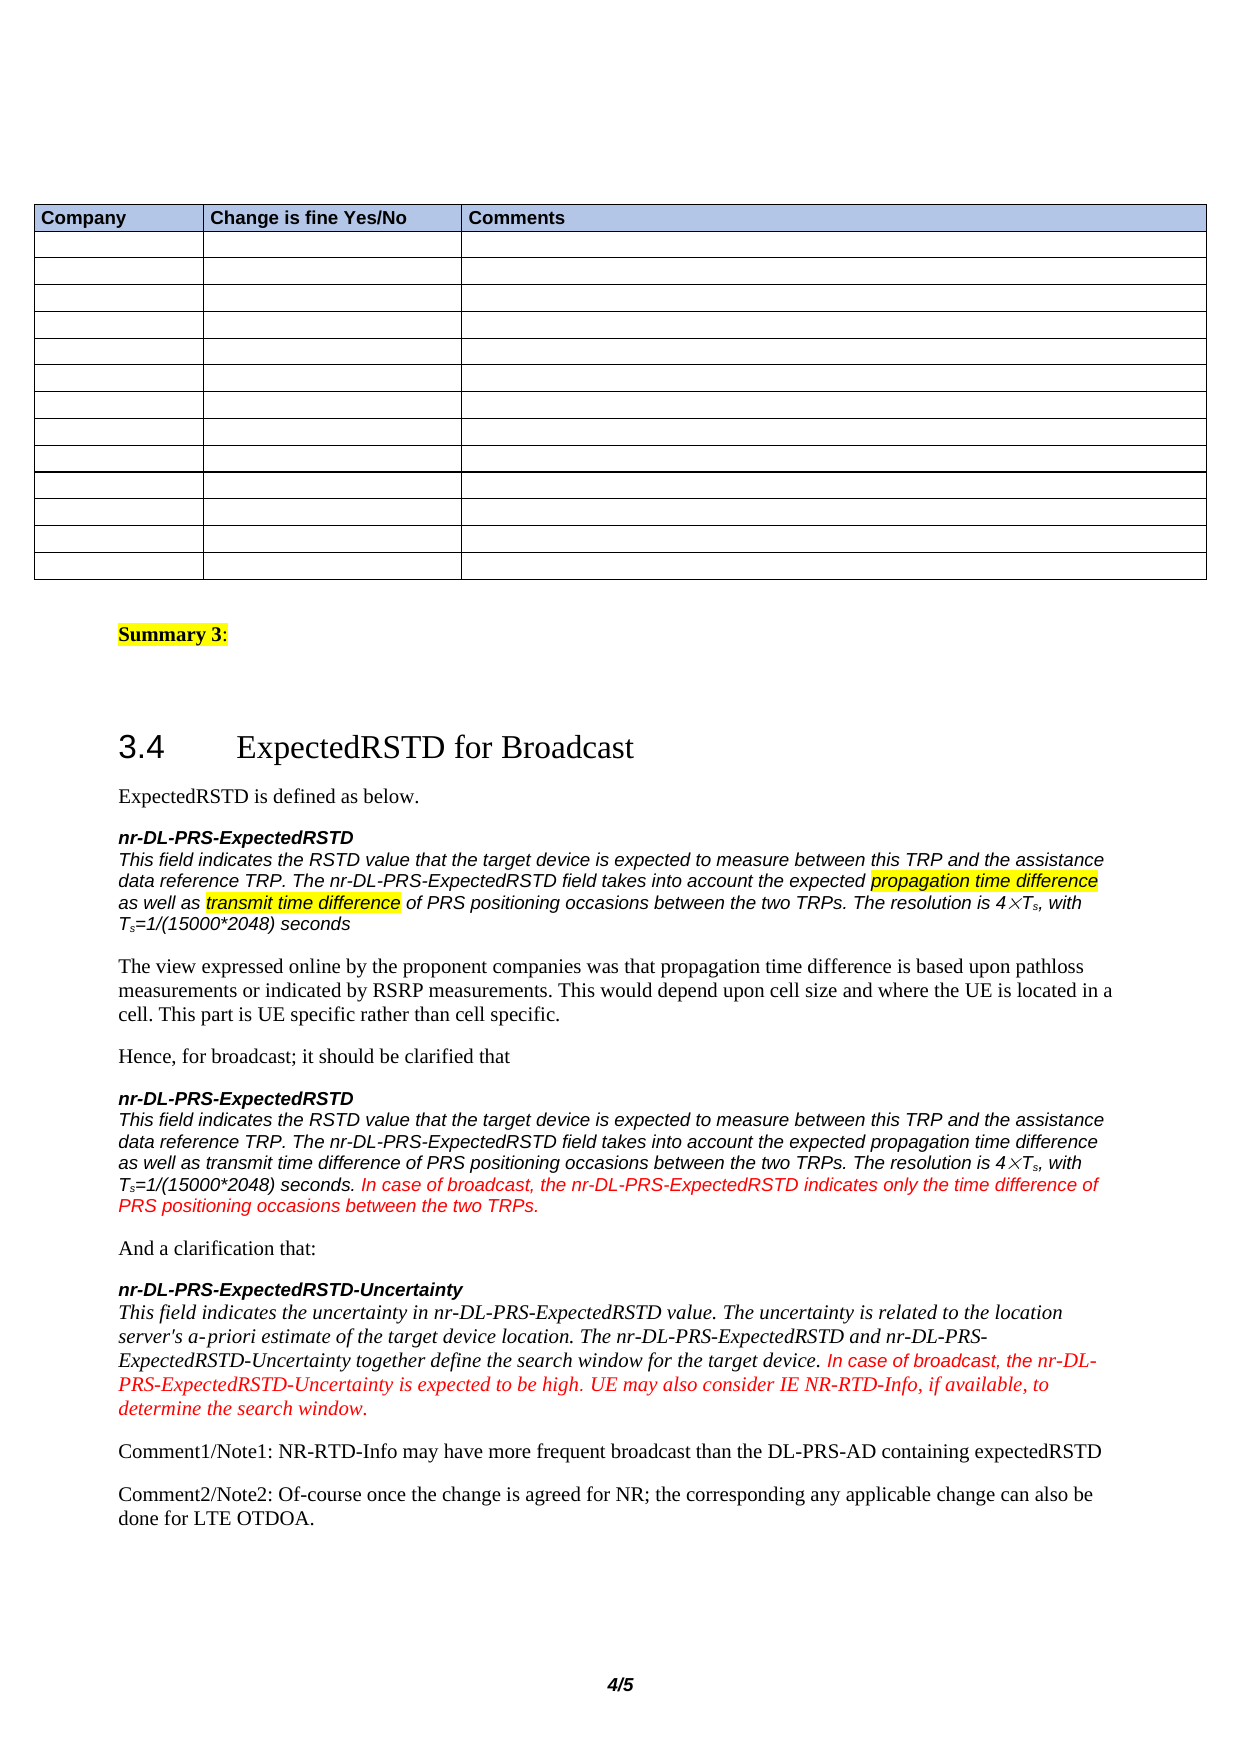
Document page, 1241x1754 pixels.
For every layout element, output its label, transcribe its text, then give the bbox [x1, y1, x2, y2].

table_cell [462, 258, 1206, 284]
text The view expressed online by the proponent companies was that propagation time difference is based upon pathloss measurements or indicated by RSRP measurements. This would depend upon cell size and where the UE is located in a cell. This part is UE specific rather than cell specific. [118, 953, 1122, 1026]
table_cell [35, 419, 203, 445]
table_cell [462, 365, 1206, 391]
table_header Change is fine Yes/No [204, 205, 461, 231]
table_cell [35, 446, 203, 471]
table_header Company [35, 205, 203, 231]
table_cell [35, 258, 203, 284]
table_cell [35, 339, 203, 364]
table_cell [462, 473, 1206, 498]
text This field indicates the RSTD value that the target device is expected to measure between this TRP and the assistance data reference TRP. The nr-DL-PRS-ExpectedRSTD field takes into account the expected propagation time difference as well as transmit time difference of PRS positioning occasions between the two TRPs. The resolution is 4Ts, with Ts=1/(15000*2048) seconds [118, 848, 1122, 935]
subtitle 3.4 ExpectedRSTD for Broadcast [118, 727, 1122, 765]
text Summary 3: [118, 622, 1122, 646]
table_cell [462, 553, 1206, 578]
text nr-DL-PRS-ExpectedRSTD [118, 827, 1122, 848]
text This field indicates the uncertainty in nr-DL-PRS-ExpectedRSTD value. The uncertainty is related to the location server′s a-priori estimate of the target device location. The nr-DL-PRS-ExpectedRSTD and nr-DL-PRS-ExpectedRSTD-Uncertainty together define the search window for the target device. In case of broadcast, the nr-DL-PRS-ExpectedRSTD-Uncertainty is expected to be high. UE may also consider IE NR-RTD-Info, if available, to determine the search window. [118, 1300, 1122, 1420]
table_cell [462, 339, 1206, 364]
text Comment1/Note1: NR-RTD-Info may have more frequent broadcast than the DL-PRS-AD containing expectedRSTD [118, 1439, 1122, 1463]
table_cell [35, 312, 203, 338]
table_cell [462, 499, 1206, 525]
table_cell [204, 392, 461, 418]
text ExpectedRSTD is defined as below. [118, 784, 1122, 808]
table_cell [204, 553, 461, 578]
table_header Comments [462, 205, 1206, 231]
text Hence, for broadcast; it should be clarified that [118, 1044, 1122, 1068]
table_cell [204, 419, 461, 445]
table_cell [204, 499, 461, 525]
table_cell [462, 419, 1206, 445]
table_cell [204, 446, 461, 471]
table_cell [35, 285, 203, 311]
table_cell [462, 312, 1206, 338]
table_cell [204, 312, 461, 338]
table_cell [35, 473, 203, 498]
text And a clarification that: [118, 1236, 1122, 1259]
text This field indicates the RSTD value that the target device is expected to measure between this TRP and the assistance data reference TRP. The nr-DL-PRS-ExpectedRSTD field takes into account the expected propagation time difference as well as transmit time difference of PRS positioning occasions between the two TRPs. The resolution is 4Ts, with Ts=1/(15000*2048) seconds. In case of broadcast, the nr-DL-PRS-ExpectedRSTD indicates only the time difference of PRS positioning occasions between the two TRPs. [118, 1109, 1122, 1217]
table_cell [462, 392, 1206, 418]
table_cell [35, 232, 203, 257]
table_cell [35, 392, 203, 418]
table_cell [35, 553, 203, 578]
table_cell [204, 526, 461, 552]
table_cell [35, 365, 203, 391]
table_cell [462, 526, 1206, 552]
table_cell [462, 446, 1206, 471]
table_cell [35, 526, 203, 552]
table_cell [204, 339, 461, 364]
table_cell [35, 499, 203, 525]
text nr-DL-PRS-ExpectedRSTD [118, 1087, 1122, 1109]
text nr-DL-PRS-ExpectedRSTD-Uncertainty [118, 1278, 1122, 1300]
table_cell [204, 258, 461, 284]
table_cell [204, 365, 461, 391]
table_cell [204, 473, 461, 498]
table_cell [462, 232, 1206, 257]
table_cell [462, 285, 1206, 311]
text Comment2/Note2: Of-course once the change is agreed for NR; the corresponding any applicable change can also be done for LTE OTDOA. [118, 1482, 1122, 1530]
table_cell [204, 232, 461, 257]
table_cell [204, 285, 461, 311]
